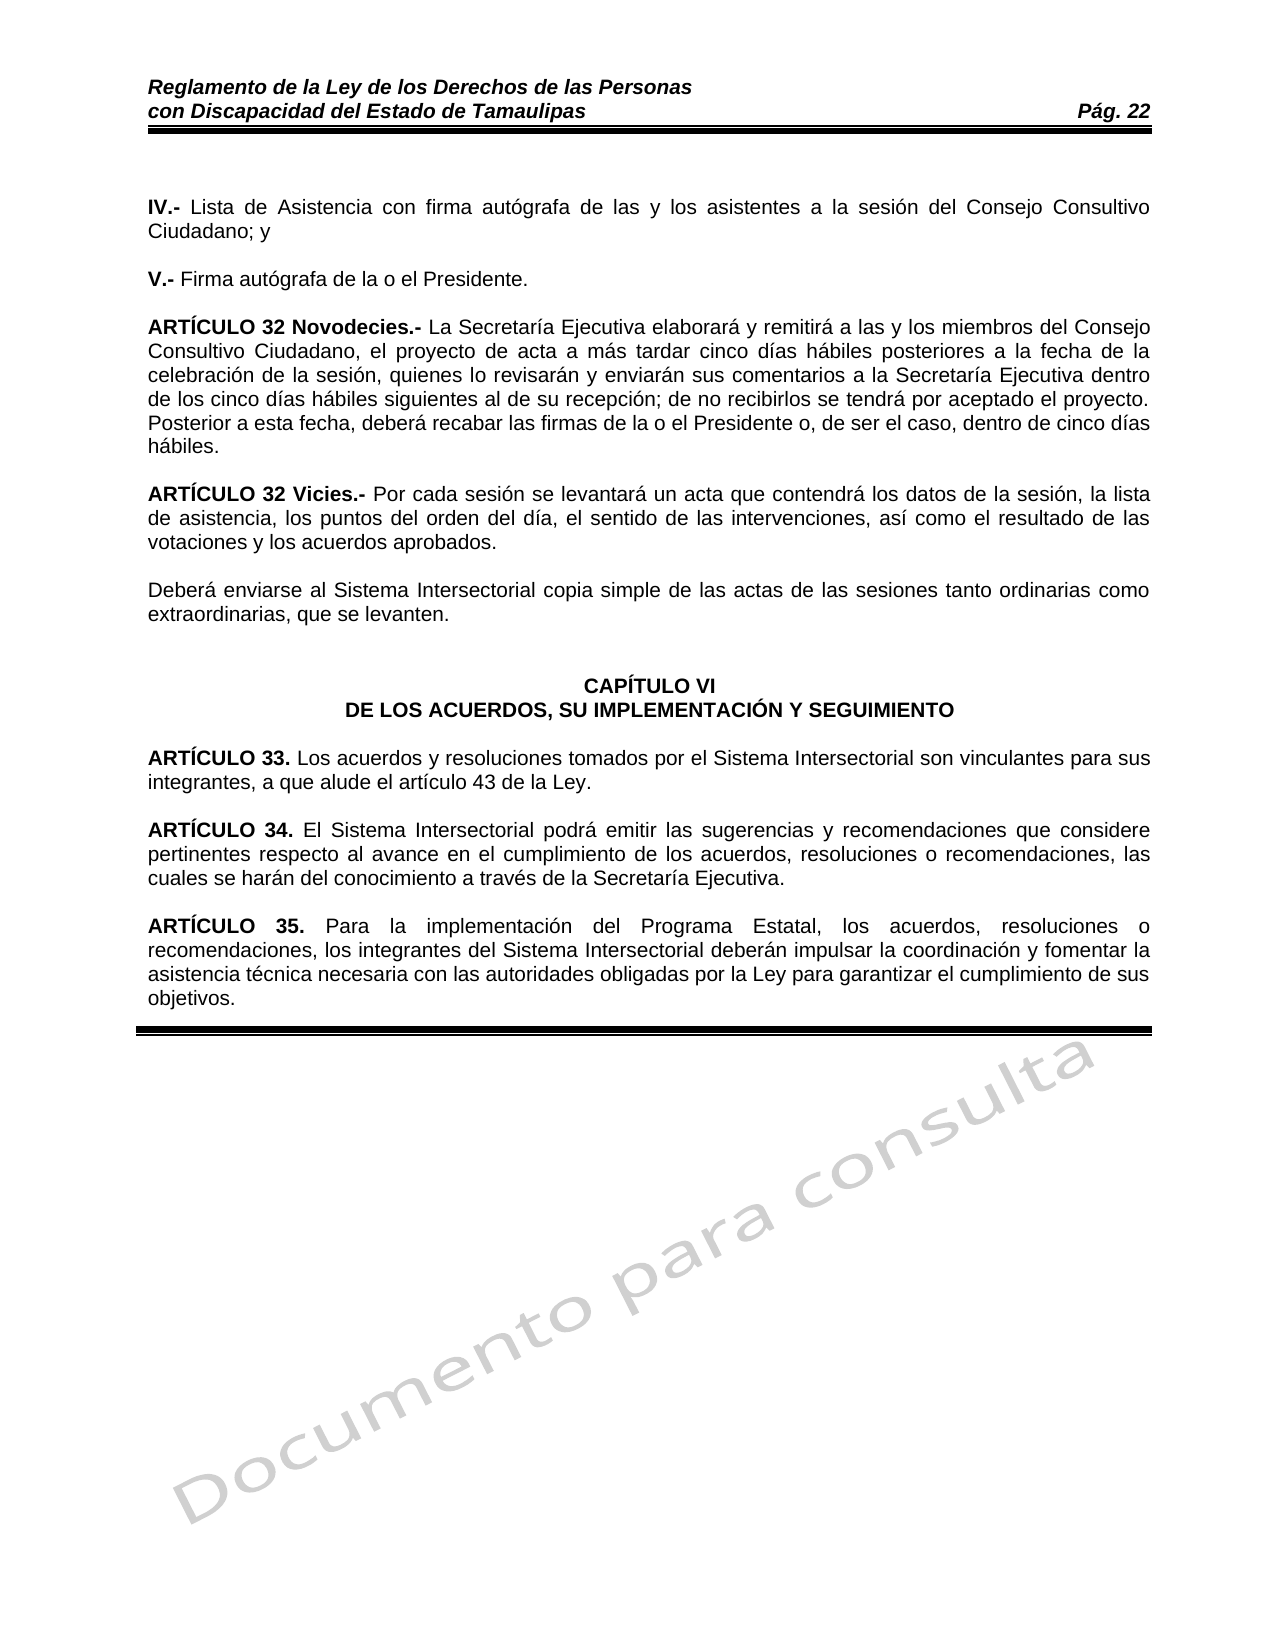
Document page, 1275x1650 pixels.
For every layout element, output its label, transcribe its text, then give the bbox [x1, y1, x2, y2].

text ARTÍCULO 35. Para la implementación del Programa Estatal, los acuerdos, resoluciones o recomendaciones, los integrantes del Sistema Intersectorial deberán impulsar la coordinación y fomentar la asistencia técnica necesaria con las autoridades obligadas por la Ley para garantizar el cumplimiento de sus objetivos. [148, 913, 1152, 1009]
text ARTÍCULO 32 Novodecies.- La Secretaría Ejecutiva elaborará y remitirá a las y los miembros del Consejo Consultivo Ciudadano, el proyecto de acta a más tardar cinco días hábiles posteriores a la fecha de la celebración de la sesión, quienes lo revisarán y enviarán sus comentarios a la Secretaría Ejecutiva dentro de los cinco días hábiles siguientes al de su recepción; de no recibirlos se tendrá por aceptado el proyecto. Posterior a esta fecha, deberá recabar las firmas de la o el Presidente o, de ser el caso, dentro de cinco días hábiles. [148, 314, 1152, 458]
text CAPÍTULO VI [148, 674, 1152, 698]
text ARTÍCULO 34. El Sistema Intersectorial podrá emitir las sugerencias y recomendaciones que considere pertinentes respecto al avance en el cumplimiento de los acuerdos, resoluciones o recomendaciones, las cuales se harán del conocimiento a través de la Secretaría Ejecutiva. [148, 818, 1152, 889]
text Deberá enviarse al Sistema Intersectorial copia simple de las actas de las sesiones tanto ordinarias como extraordinarias, que se levanten. [148, 578, 1152, 626]
text V.- Firma autógrafa de la o el Presidente. [148, 267, 1152, 291]
text IV.- Lista de Asistencia con firma autógrafa de las y los asistentes a la sesión del Consejo Consultivo Ciudadano; y [148, 195, 1152, 243]
text ARTÍCULO 33. Los acuerdos y resoluciones tomados por el Sistema Intersectorial son vinculantes para sus integrantes, a que alude el artículo 43 de la Ley. [148, 746, 1152, 794]
text ARTÍCULO 32 Vicies.- Por cada sesión se levantará un acta que contendrá los datos de la sesión, la lista de asistencia, los puntos del orden del día, el sentido de las intervenciones, así como el resultado de las votaciones y los acuerdos aprobados. [148, 482, 1152, 554]
text DE LOS ACUERDOS, SU IMPLEMENTACIÓN Y SEGUIMIENTO [148, 698, 1152, 722]
